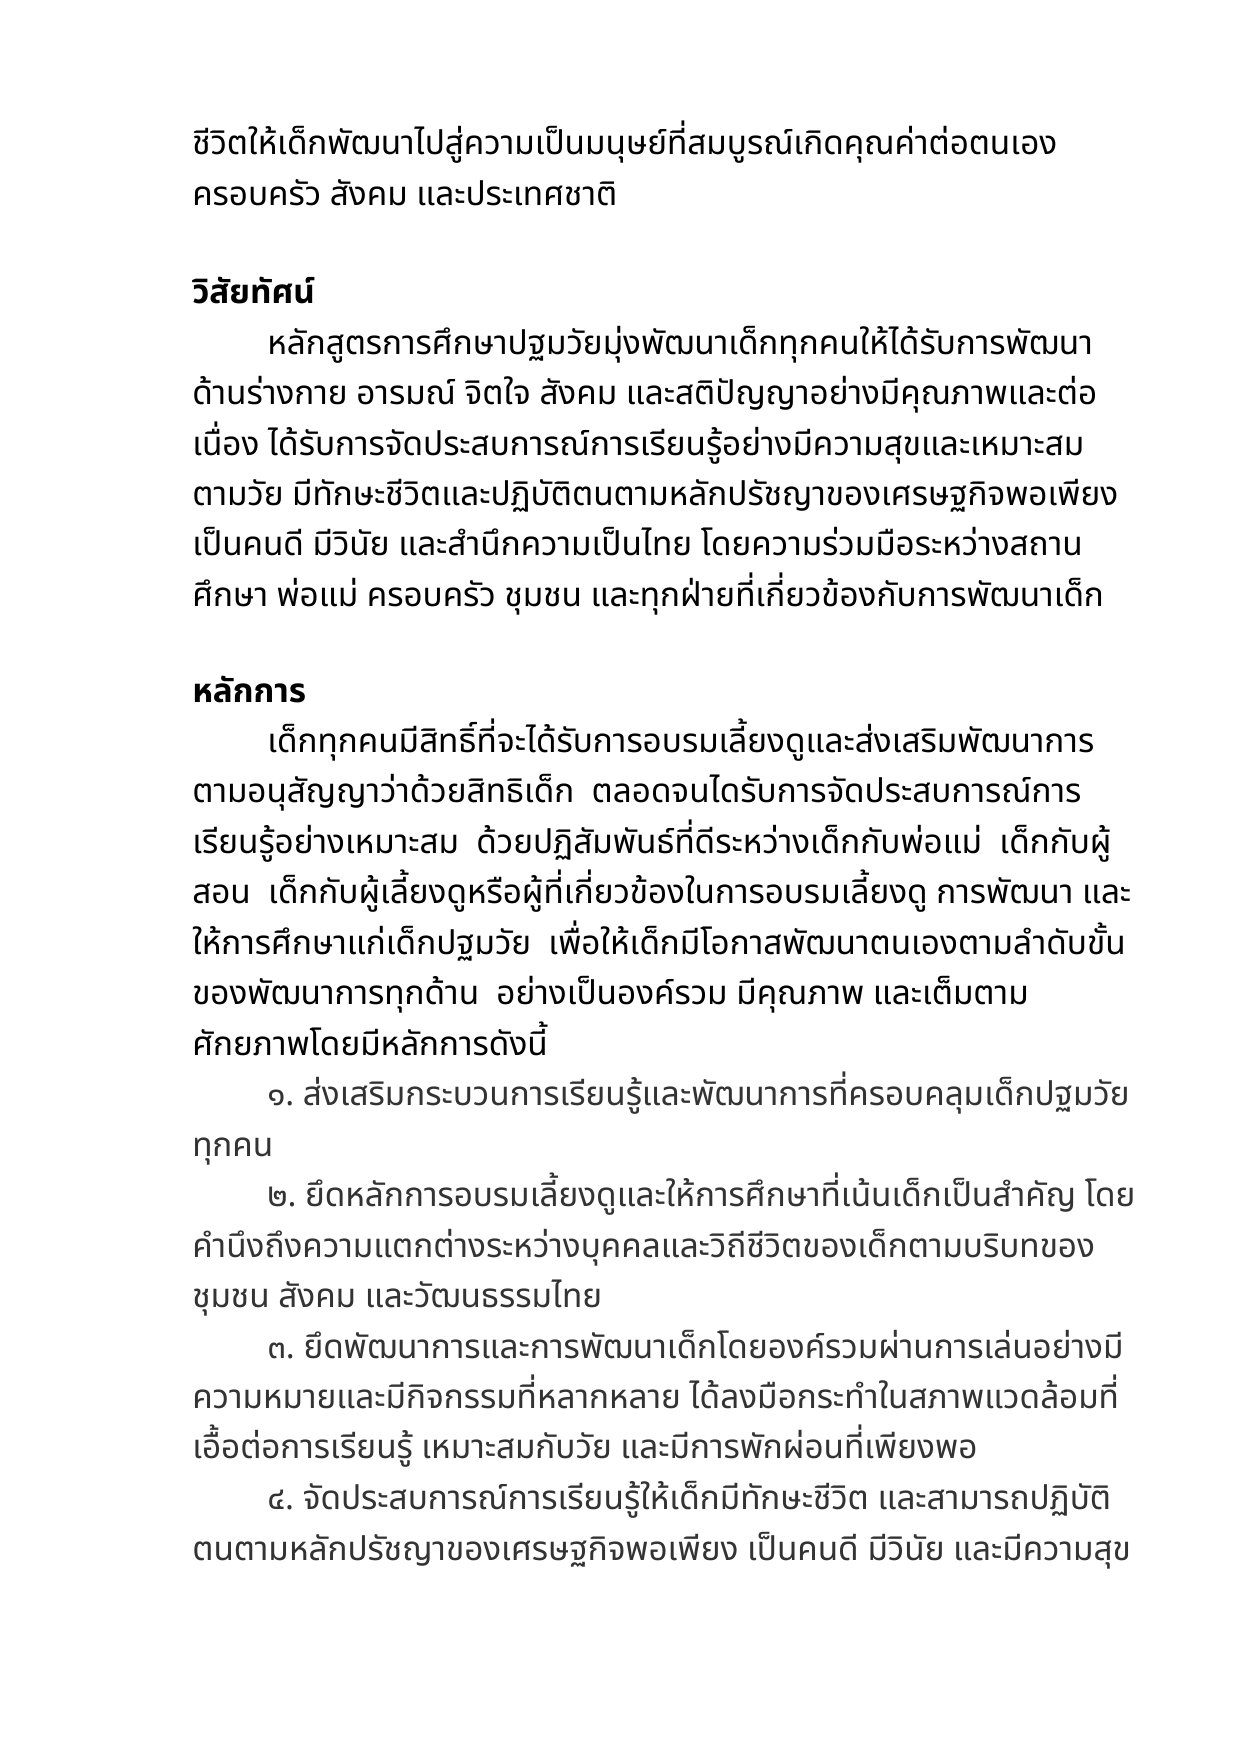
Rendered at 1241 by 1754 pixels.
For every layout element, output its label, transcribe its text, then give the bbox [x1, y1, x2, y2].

text เด็กทุกคนมีสิทธิ์ที่จะได้รับการอบรมเลี้ยงดูและส่งเสริมพัฒนาการตามอนุสัญญาว่าด้วยสิทธิเด็ก ตลอดจนไดรับการจัดประสบการณ์การเรียนรู้อย่างเหมาะสม ด้วยปฏิสัมพันธ์ที่ดีระหว่างเด็กกับพ่อแม่ เด็กกับผู้สอน เด็กกับผู้เลี้ยงดูหรือผู้ที่เกี่ยวข้องในการอบรมเลี้ยงดู การพัฒนา และให้การศึกษาแก่เด็กปฐมวัย เพื่อให้เด็กมีโอกาสพัฒนาตนเองตามลำดับขั้นของพัฒนาการทุกด้าน อย่างเป็นองค์รวม มีคุณภาพ และเต็มตามศักยภาพโดยมีหลักการดังนี้ [192, 717, 1137, 1070]
text หลักสูตรการศึกษาปฐมวัยมุ่งพัฒนาเด็กทุกคนให้ได้รับการพัฒนาด้านร่างกาย อารมณ์ จิตใจ สังคม และสติปัญญาอย่างมีคุณภาพและต่อเนื่อง ได้รับการจัดประสบการณ์การเรียนรู้อย่างมีความสุขและเหมาะสมตามวัย มีทักษะชีวิตและปฏิบัติตนตามหลักปรัชญาของเศรษฐกิจพอเพียง เป็นคนดี มีวินัย และสำนึกความเป็นไทย โดยความร่วมมือระหว่างสถานศึกษา พ่อแม่ ครอบครัว ชุมชน และทุกฝ่ายที่เกี่ยวข้องกับการพัฒนาเด็ก [192, 319, 1137, 621]
text หลักการ [192, 667, 1137, 717]
text ๓. ยึดพัฒนาการและการพัฒนาเด็กโดยองค์รวมผ่านการเล่นอย่างมีความหมายและมีกิจกรรมที่หลากหลาย ได้ลงมือกระทำในสภาพแวดล้อมที่เอื้อต่อการเรียนรู้ เหมาะสมกับวัย และมีการพักผ่อนที่เพียงพอ [192, 1322, 1137, 1474]
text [192, 119, 1137, 220]
text ๔. จัดประสบการณ์การเรียนรู้ให้เด็กมีทักษะชีวิต และสามารถปฏิบัติตนตามหลักปรัชญาของเศรษฐกิจพอเพียง เป็นคนดี มีวินัย และมีความสุข [192, 1474, 1137, 1575]
text ๒. ยึดหลักการอบรมเลี้ยงดูและให้การศึกษาที่เน้นเด็กเป็นสำคัญ โดยคำนึงถึงความแตกต่างระหว่างบุคคลและวิถีชีวิตของเด็กตามบริบทของชุมชน สังคม และวัฒนธรรมไทย [192, 1171, 1137, 1322]
text วิสัยทัศน์ [192, 268, 1137, 319]
text ๑. ส่งเสริมกระบวนการเรียนรู้และพัฒนาการที่ครอบคลุมเด็กปฐมวัยทุกคน [192, 1070, 1137, 1171]
